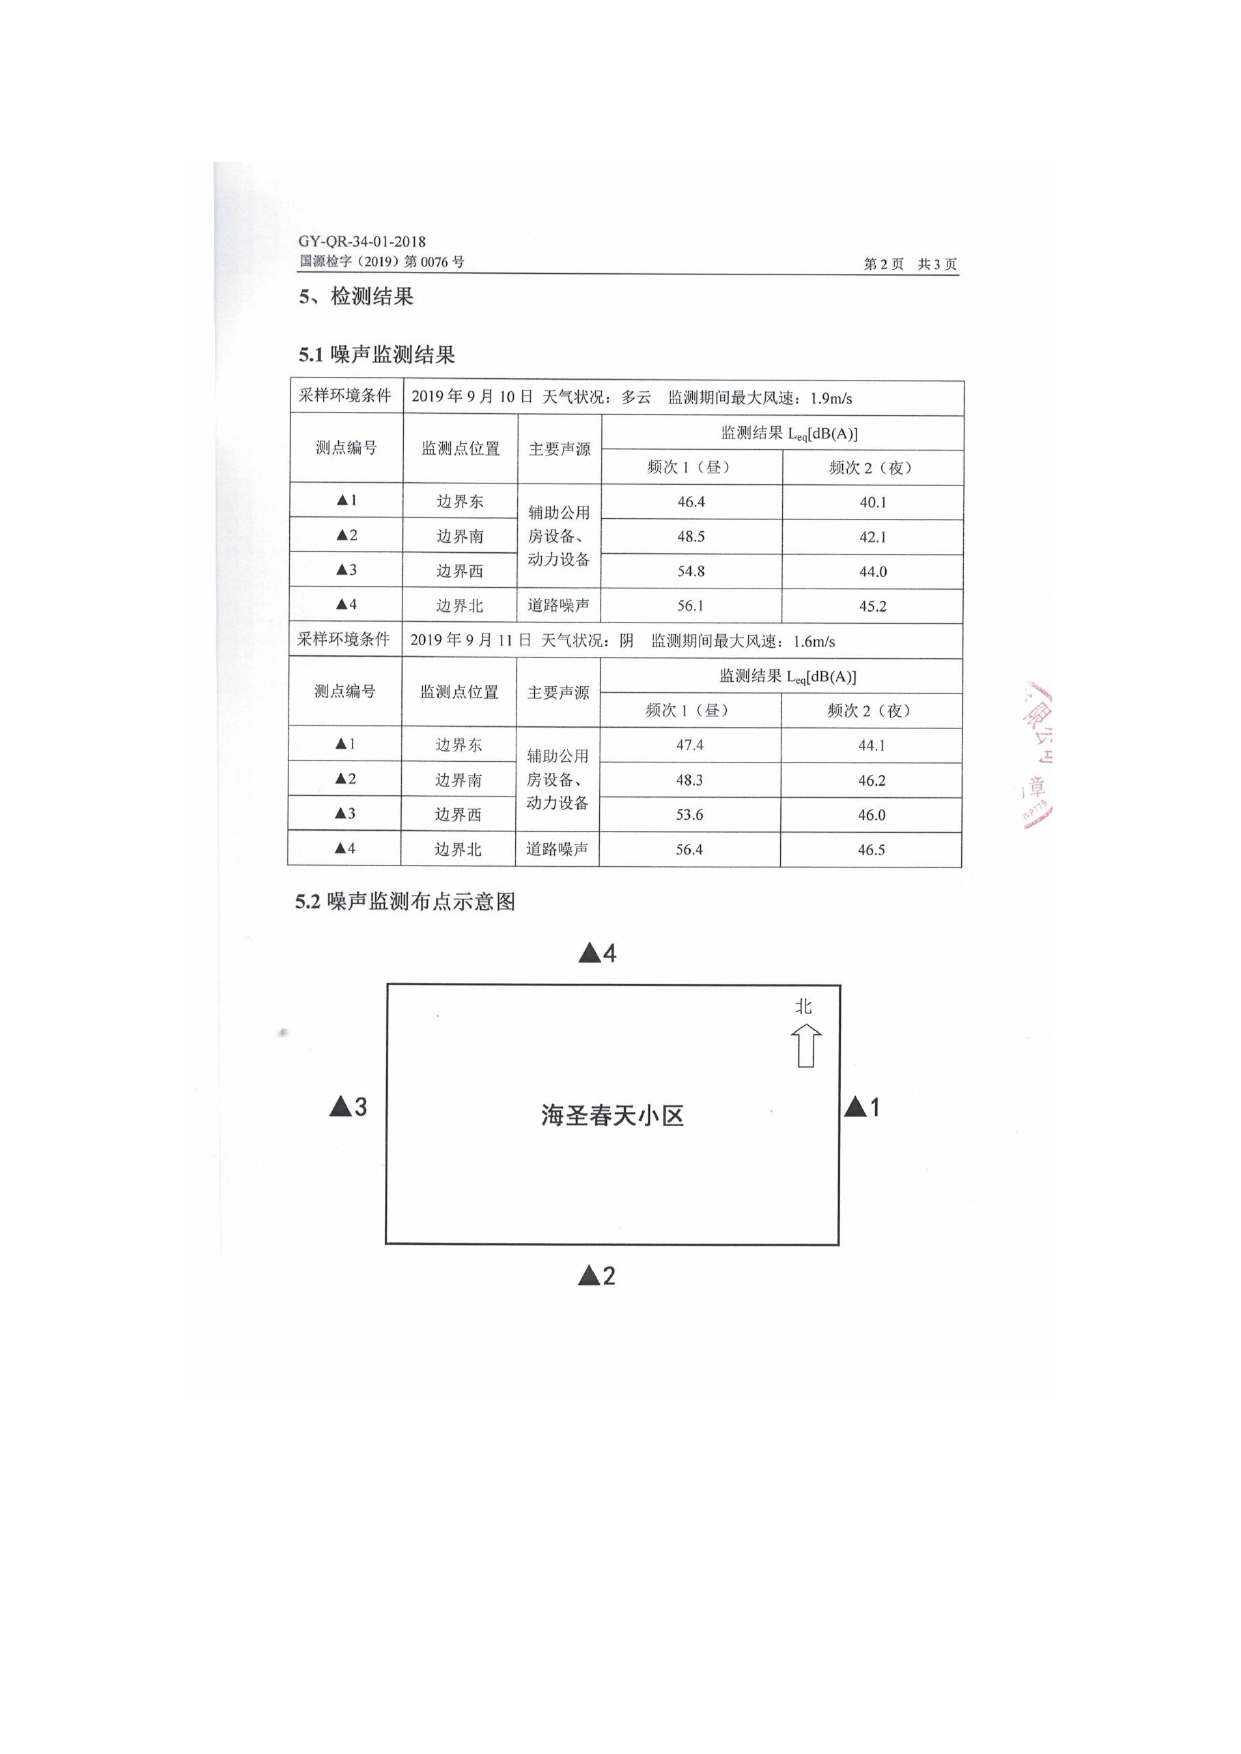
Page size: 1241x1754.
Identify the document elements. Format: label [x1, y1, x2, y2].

picture [187, 162, 1053, 1396]
